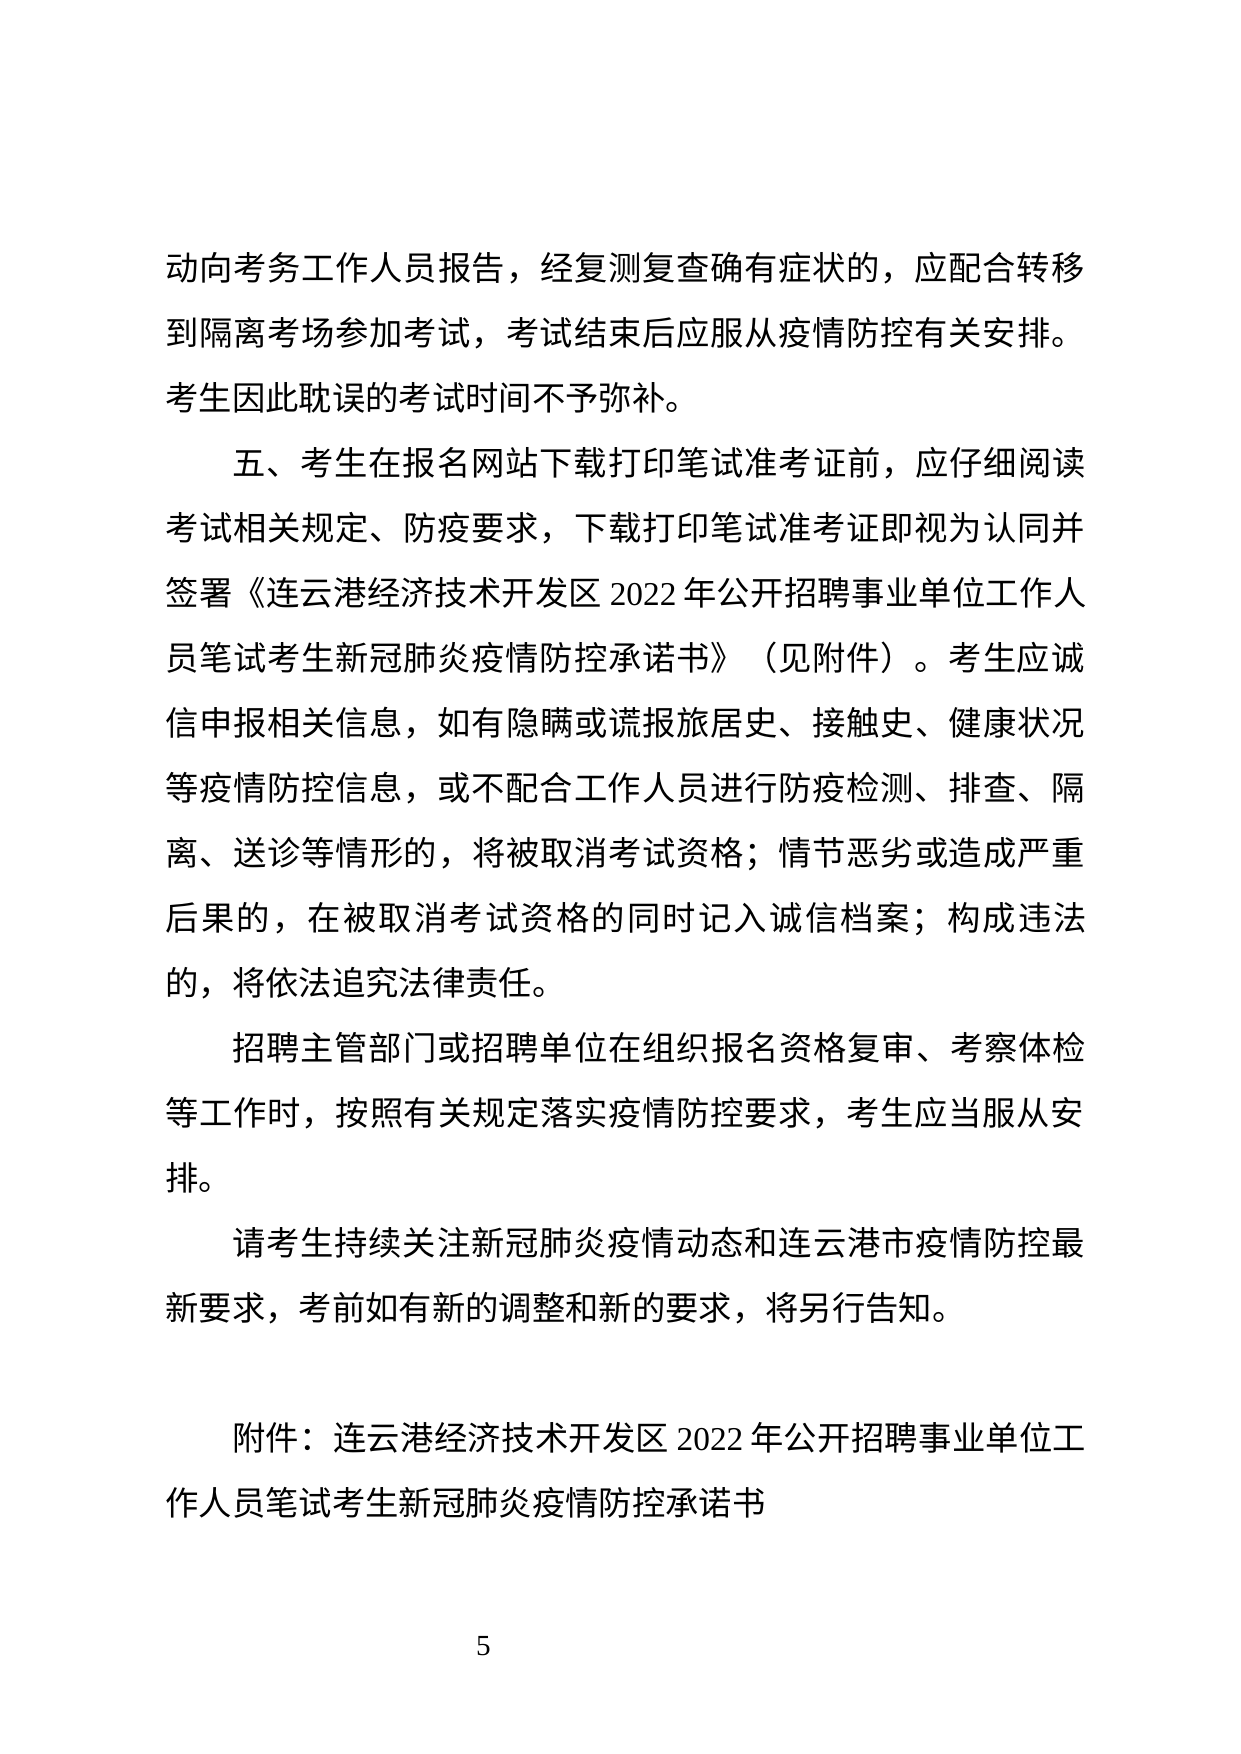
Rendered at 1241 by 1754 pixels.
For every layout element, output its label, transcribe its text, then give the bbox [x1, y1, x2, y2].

text 招聘主管部门或招聘单位在组织报名资格复审、考察体检等工作时，按照有关规定落实疫情防控要求，考生应当服从安排。 [165, 1013, 1087, 1208]
text 请考生持续关注新冠肺炎疫情动态和连云港市疫情防控最新要求，考前如有新的调整和新的要求，将另行告知。 [165, 1208, 1087, 1338]
text 五、考生在报名网站下载打印笔试准考证前，应仔细阅读考试相关规定、防疫要求，下载打印笔试准考证即视为认同并签署《连云港经济技术开发区2022年公开招聘事业单位工作人员笔试考生新冠肺炎疫情防控承诺书》（见附件）。考生应诚信申报相关信息，如有隐瞒或谎报旅居史、接触史、健康状况等疫情防控信息，或不配合工作人员进行防疫检测、排查、隔离、送诊等情形的，将被取消考试资格；情节恶劣或造成严重后果的，在被取消考试资格的同时记入诚信档案；构成违法的，将依法追究法律责任。 [165, 428, 1087, 1013]
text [165, 233, 1087, 428]
text 附件：连云港经济技术开发区2022年公开招聘事业单位工作人员笔试考生新冠肺炎疫情防控承诺书 [165, 1403, 1087, 1533]
